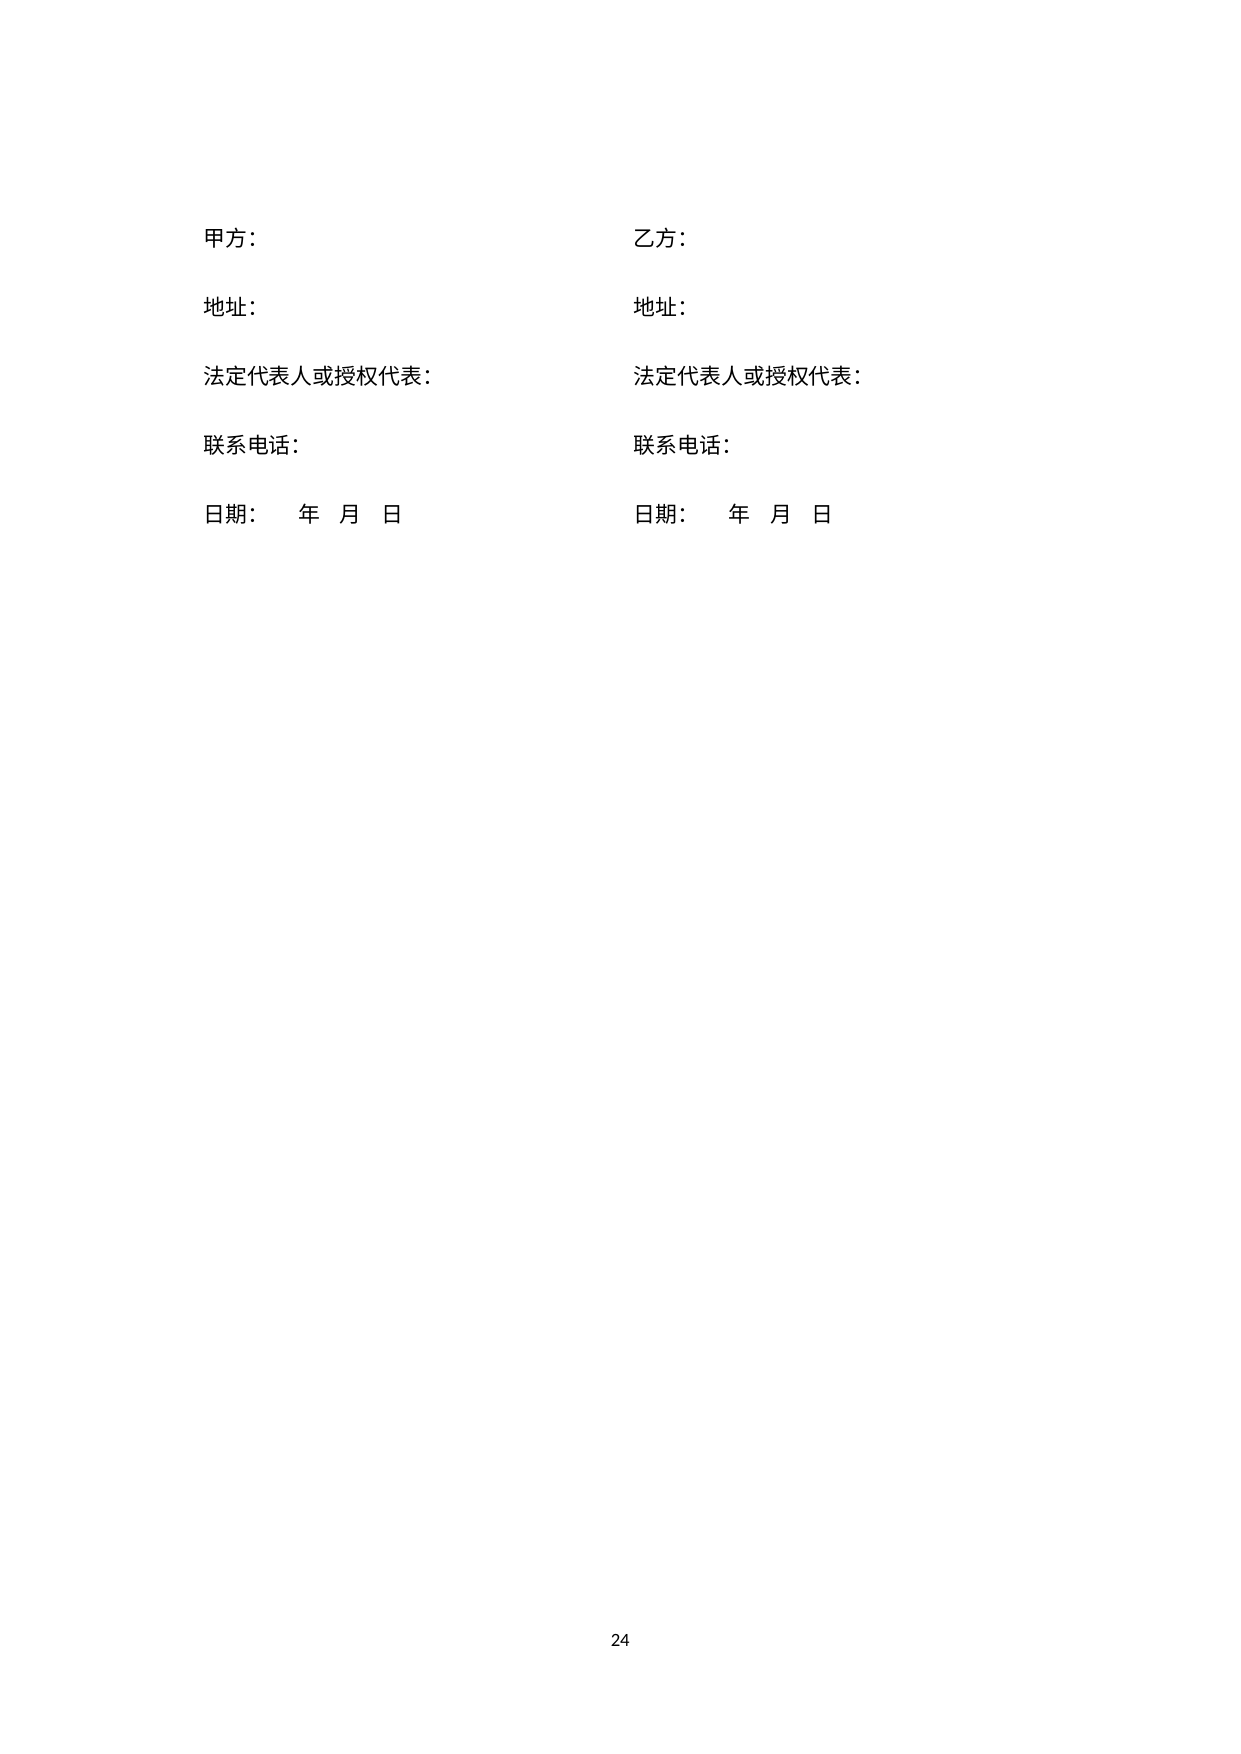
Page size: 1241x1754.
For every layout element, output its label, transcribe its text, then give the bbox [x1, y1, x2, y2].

table_cell 法定代表人或授权代表： [192, 347, 622, 416]
table_cell 法定代表人或授权代表： [623, 347, 1048, 416]
table_cell 联系电话： [623, 416, 1048, 485]
table_header 甲方： [192, 208, 622, 277]
table_header 乙方： [623, 208, 1048, 277]
table_cell 日期： 年 月 日 [623, 485, 1048, 554]
table_cell 地址： [623, 278, 1048, 347]
table_cell 地址： [192, 278, 622, 347]
table_cell 联系电话： [192, 416, 622, 485]
table_cell 日期： 年 月 日 [192, 485, 622, 554]
